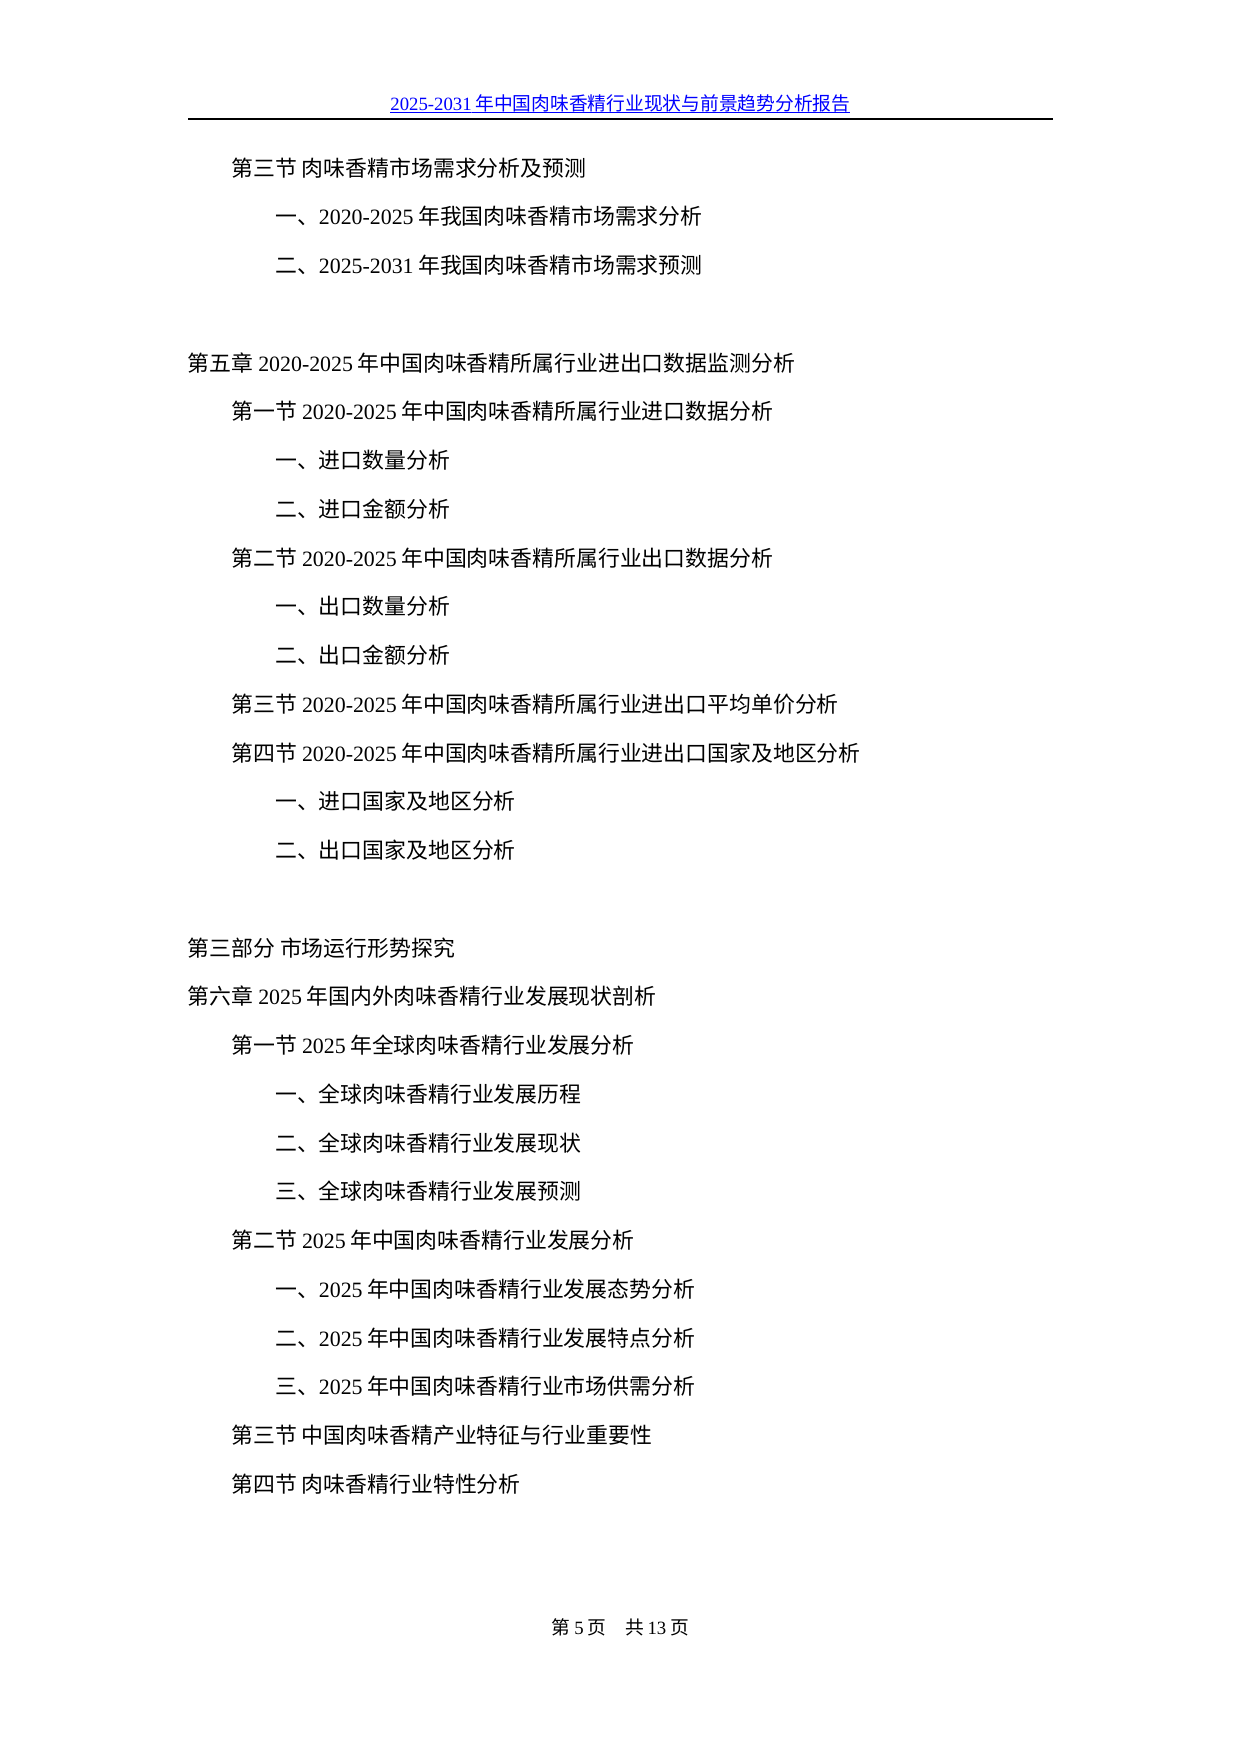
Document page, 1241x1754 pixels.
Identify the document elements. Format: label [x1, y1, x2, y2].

text [187, 150, 1053, 1499]
